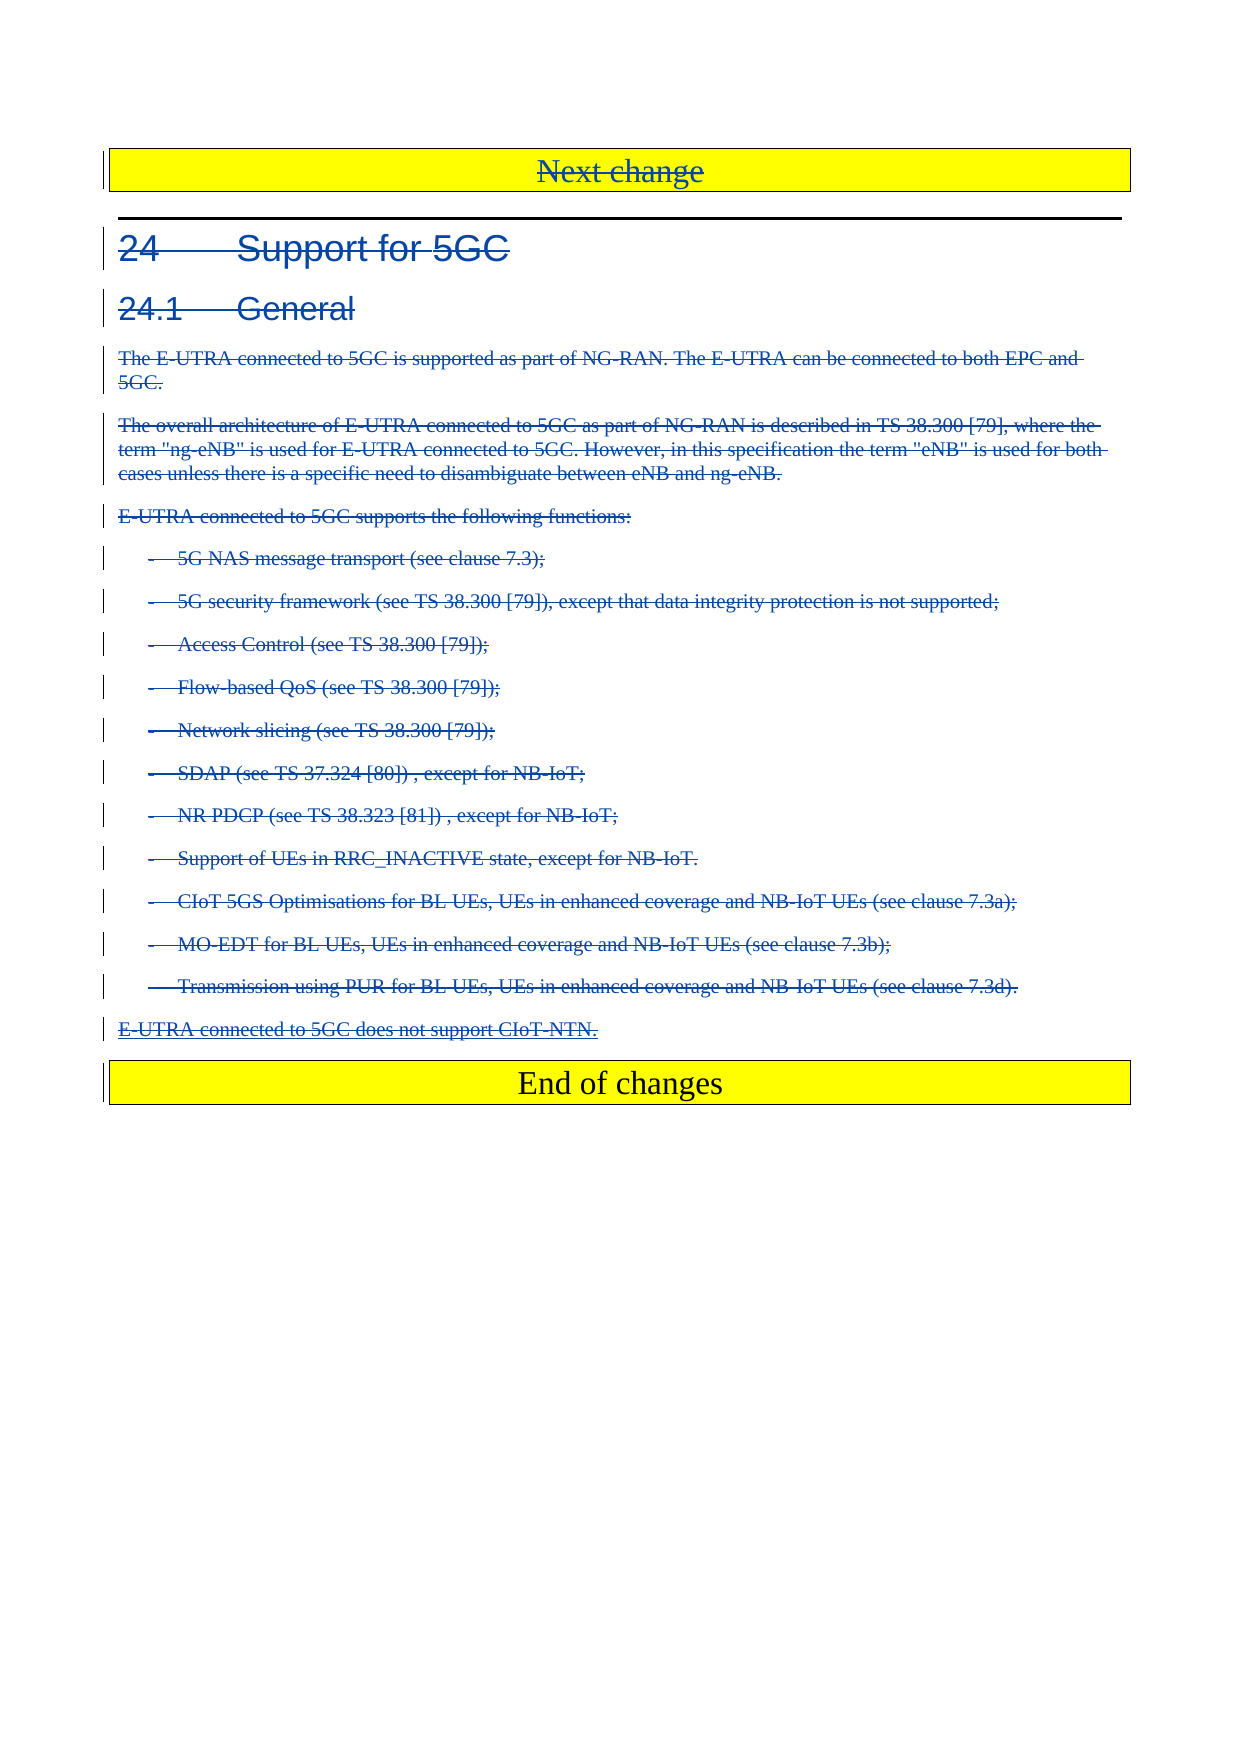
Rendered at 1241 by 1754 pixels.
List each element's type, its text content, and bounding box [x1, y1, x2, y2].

text End of changes [110, 1061, 1130, 1104]
